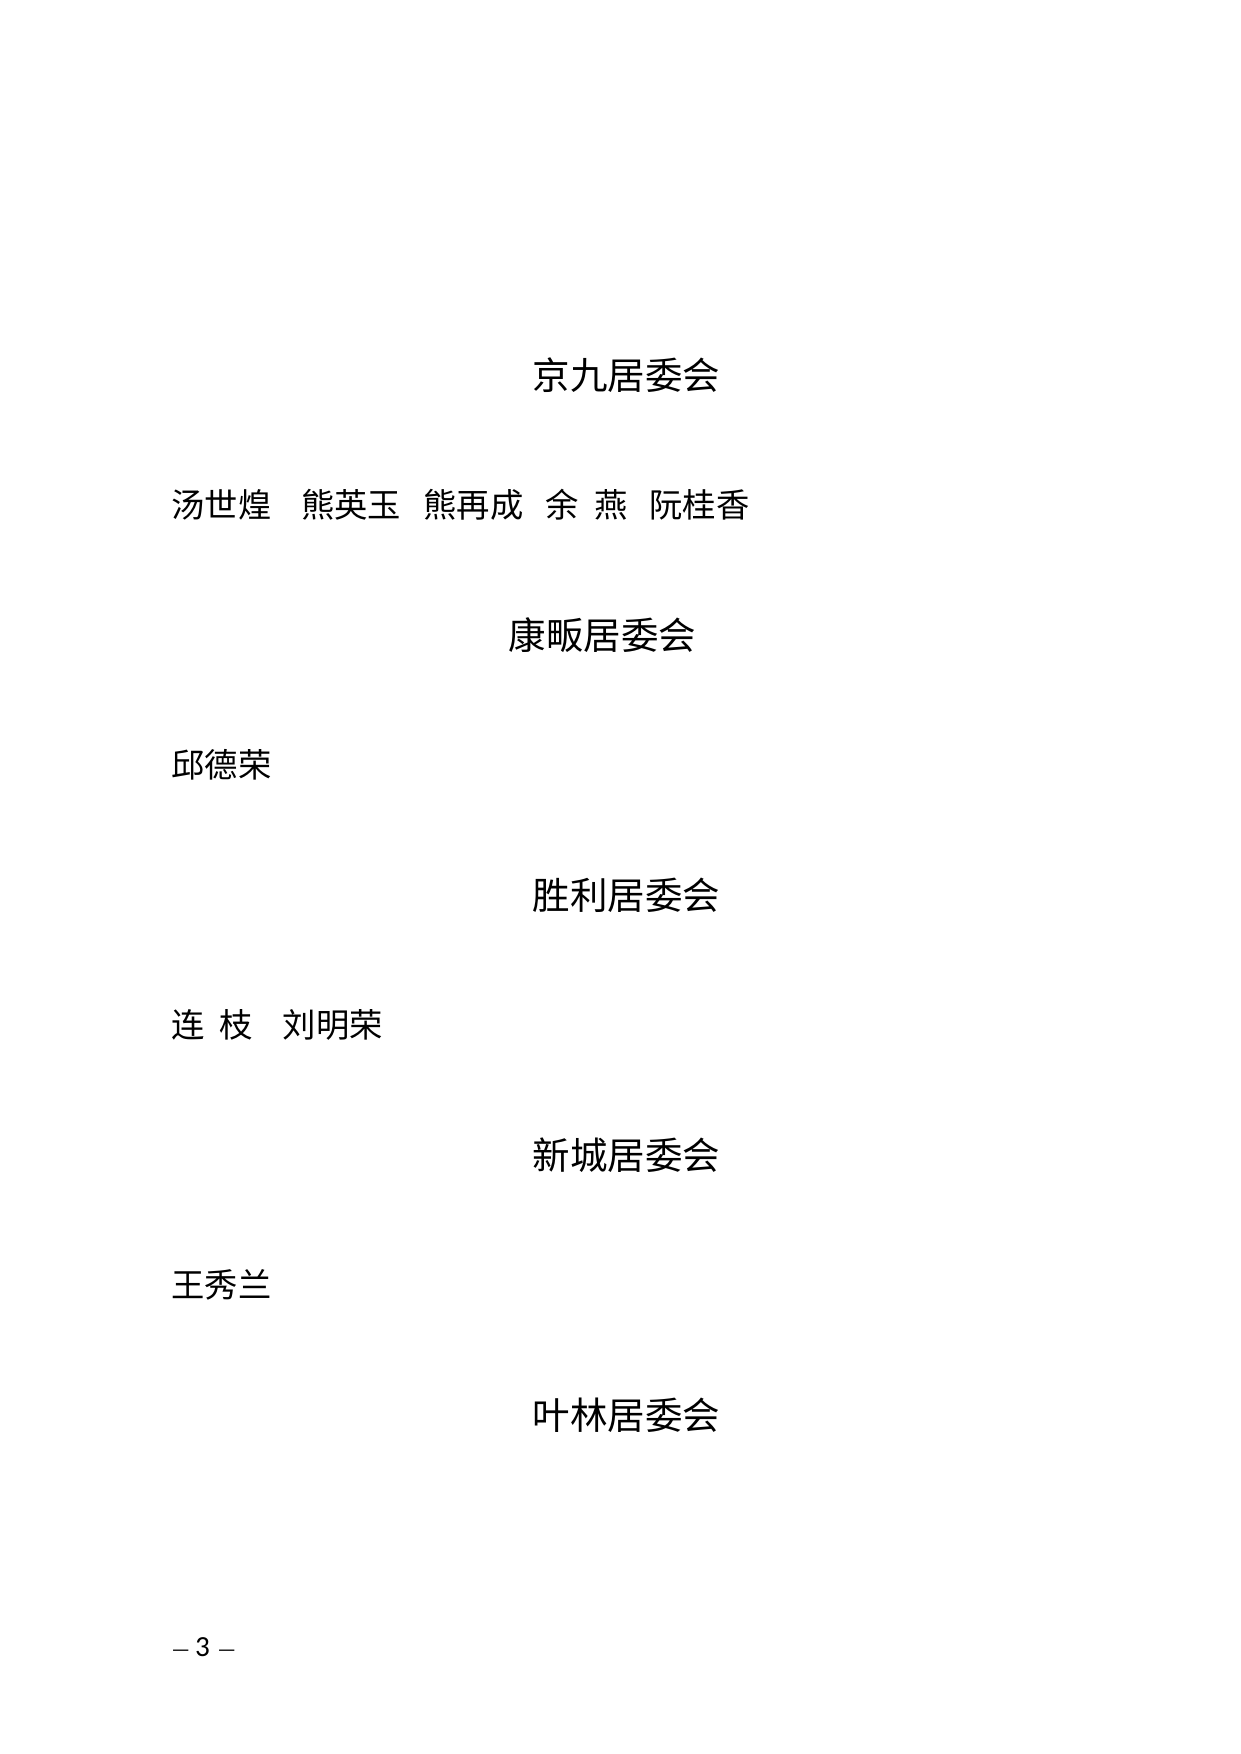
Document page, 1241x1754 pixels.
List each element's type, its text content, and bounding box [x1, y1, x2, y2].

text 京九居委会 [171, 341, 1081, 406]
text 汤世煌 熊英玉 熊再成 余 燕 阮桂香 [171, 471, 1081, 536]
text 胜利居委会 [171, 861, 1081, 926]
text 康畈居委会 [171, 601, 1081, 666]
text 连 枝 刘明荣 [171, 991, 1081, 1056]
text 王秀兰 [171, 1251, 1081, 1316]
text 邱德荣 [171, 731, 1081, 796]
text 叶林居委会 [171, 1381, 1081, 1446]
text 新城居委会 [171, 1121, 1081, 1186]
